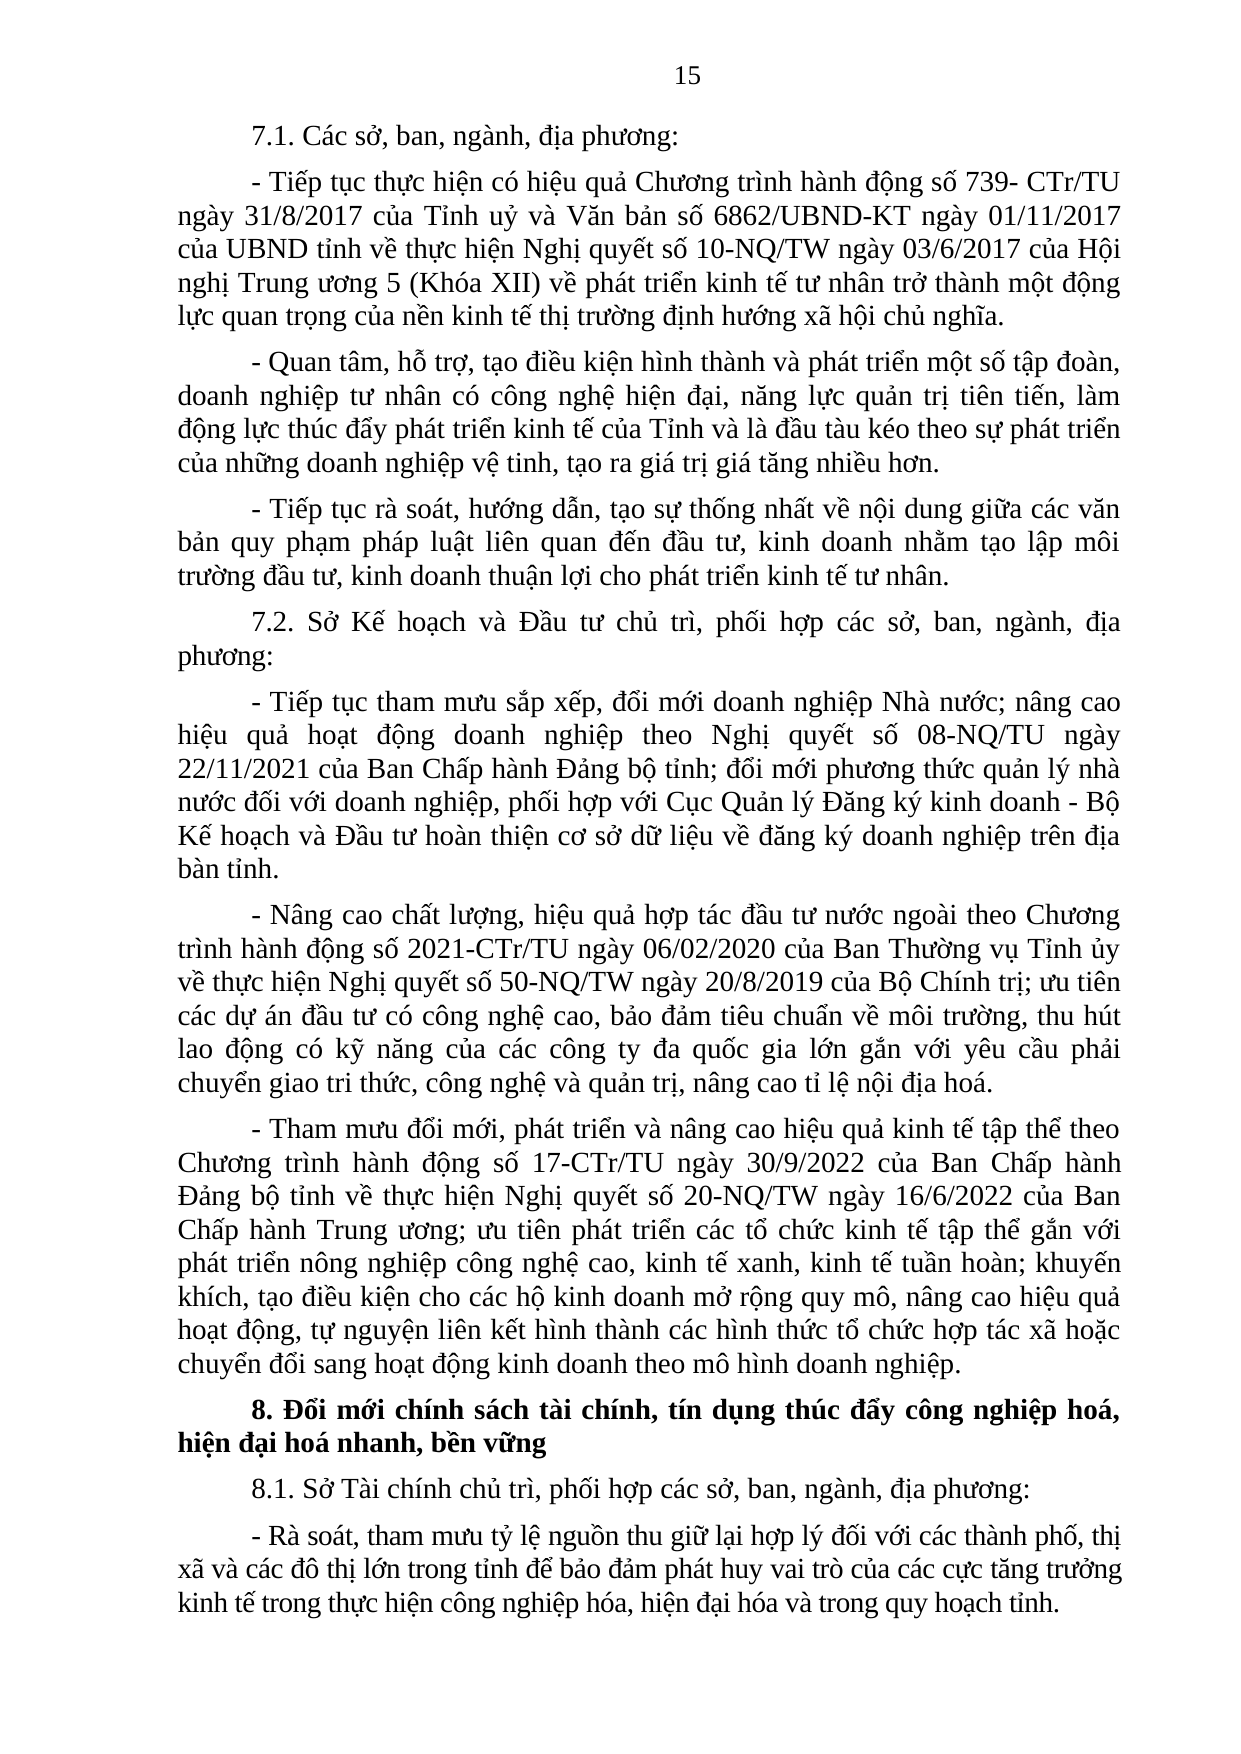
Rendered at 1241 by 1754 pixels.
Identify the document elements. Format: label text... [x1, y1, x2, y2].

text 7.2. Sở Kế hoạch và Đầu tư chủ trì, phối hợp các sở, ban, ngành, địa phương: [177, 604, 1122, 671]
text 8.1. Sở Tài chính chủ trì, phối hợp các sở, ban, ngành, địa phương: [177, 1472, 1122, 1505]
text - Quan tâm, hỗ trợ, tạo điều kiện hình thành và phát triển một số tập đoàn, doanh nghiệp tư nhân có công nghệ hiện đại, năng lực quản trị tiên tiến, làm động lực thúc đẩy phát triển kinh tế của Tỉnh và là đầu tàu kéo theo sự phát triển của những doanh nghiệp vệ tinh, tạo ra giá trị giá tăng nhiều hơn. [177, 344, 1122, 478]
text - Tiếp tục tham mưu sắp xếp, đổi mới doanh nghiệp Nhà nước; nâng cao hiệu quả hoạt động doanh nghiệp theo Nghị quyết số 08-NQ/TU ngày 22/11/2021 của Ban Chấp hành Đảng bộ tỉnh; đổi mới phương thức quản lý nhà nước đối với doanh nghiệp, phối hợp với Cục Quản lý Đăng ký kinh doanh - Bộ Kế hoạch và Đầu tư hoàn thiện cơ sở dữ liệu về đăng ký doanh nghiệp trên địa bàn tỉnh. [177, 684, 1122, 885]
text - Rà soát, tham mưu tỷ lệ nguồn thu giữ lại hợp lý đối với các thành phố, thị xã và các đô thị lớn trong tỉnh để bảo đảm phát huy vai trò của các cực tăng trưởng kinh tế trong thực hiện công nghiệp hóa, hiện đại hóa và trong quy hoạch tỉnh. [177, 1518, 1122, 1618]
text 8. Đổi mới chính sách tài chính, tín dụng thúc đẩy công nghiệp hoá, hiện đại hoá nhanh, bền vững [177, 1392, 1122, 1459]
text - Tham mưu đổi mới, phát triển và nâng cao hiệu quả kinh tế tập thể theo Chương trình hành động số 17-CTr/TU ngày 30/9/2022 của Ban Chấp hành Đảng bộ tỉnh về thực hiện Nghị quyết số 20-NQ/TW ngày 16/6/2022 của Ban Chấp hành Trung ương; ưu tiên phát triển các tổ chức kinh tế tập thể gắn với phát triển nông nghiệp công nghệ cao, kinh tế xanh, kinh tế tuần hoàn; khuyến khích, tạo điều kiện cho các hộ kinh doanh mở rộng quy mô, nâng cao hiệu quả hoạt động, tự nguyện liên kết hình thành các hình thức tổ chức hợp tác xã hoặc chuyển đổi sang hoạt động kinh doanh theo mô hình doanh nghiệp. [177, 1111, 1122, 1379]
text - Tiếp tục rà soát, hướng dẫn, tạo sự thống nhất về nội dung giữa các văn bản quy phạm pháp luật liên quan đến đầu tư, kinh doanh nhằm tạo lập môi trường đầu tư, kinh doanh thuận lợi cho phát triển kinh tế tư nhân. [177, 491, 1122, 592]
text 7.1. Các sở, ban, ngành, địa phương: [177, 118, 1122, 152]
text - Nâng cao chất lượng, hiệu quả hợp tác đầu tư nước ngoài theo Chương trình hành động số 2021-CTr/TU ngày 06/02/2020 của Ban Thường vụ Tỉnh ủy về thực hiện Nghị quyết số 50-NQ/TW ngày 20/8/2019 của Bộ Chính trị; ưu tiên các dự án đầu tư có công nghệ cao, bảo đảm tiêu chuẩn về môi trường, thu hút lao động có kỹ năng của các công ty đa quốc gia lớn gắn với yêu cầu phải chuyển giao tri thức, công nghệ và quản trị, nâng cao tỉ lệ nội địa hoá. [177, 897, 1122, 1099]
text - Tiếp tục thực hiện có hiệu quả Chương trình hành động số 739- CTr/TU ngày 31/8/2017 của Tỉnh uỷ và Văn bản số 6862/UBND-KT ngày 01/11/2017 của UBND tỉnh về thực hiện Nghị quyết số 10-NQ/TW ngày 03/6/2017 của Hội nghị Trung ương 5 (Khóa XII) về phát triển kinh tế tư nhân trở thành một động lực quan trọng của nền kinh tế thị trường định hướng xã hội chủ nghĩa. [177, 164, 1122, 332]
